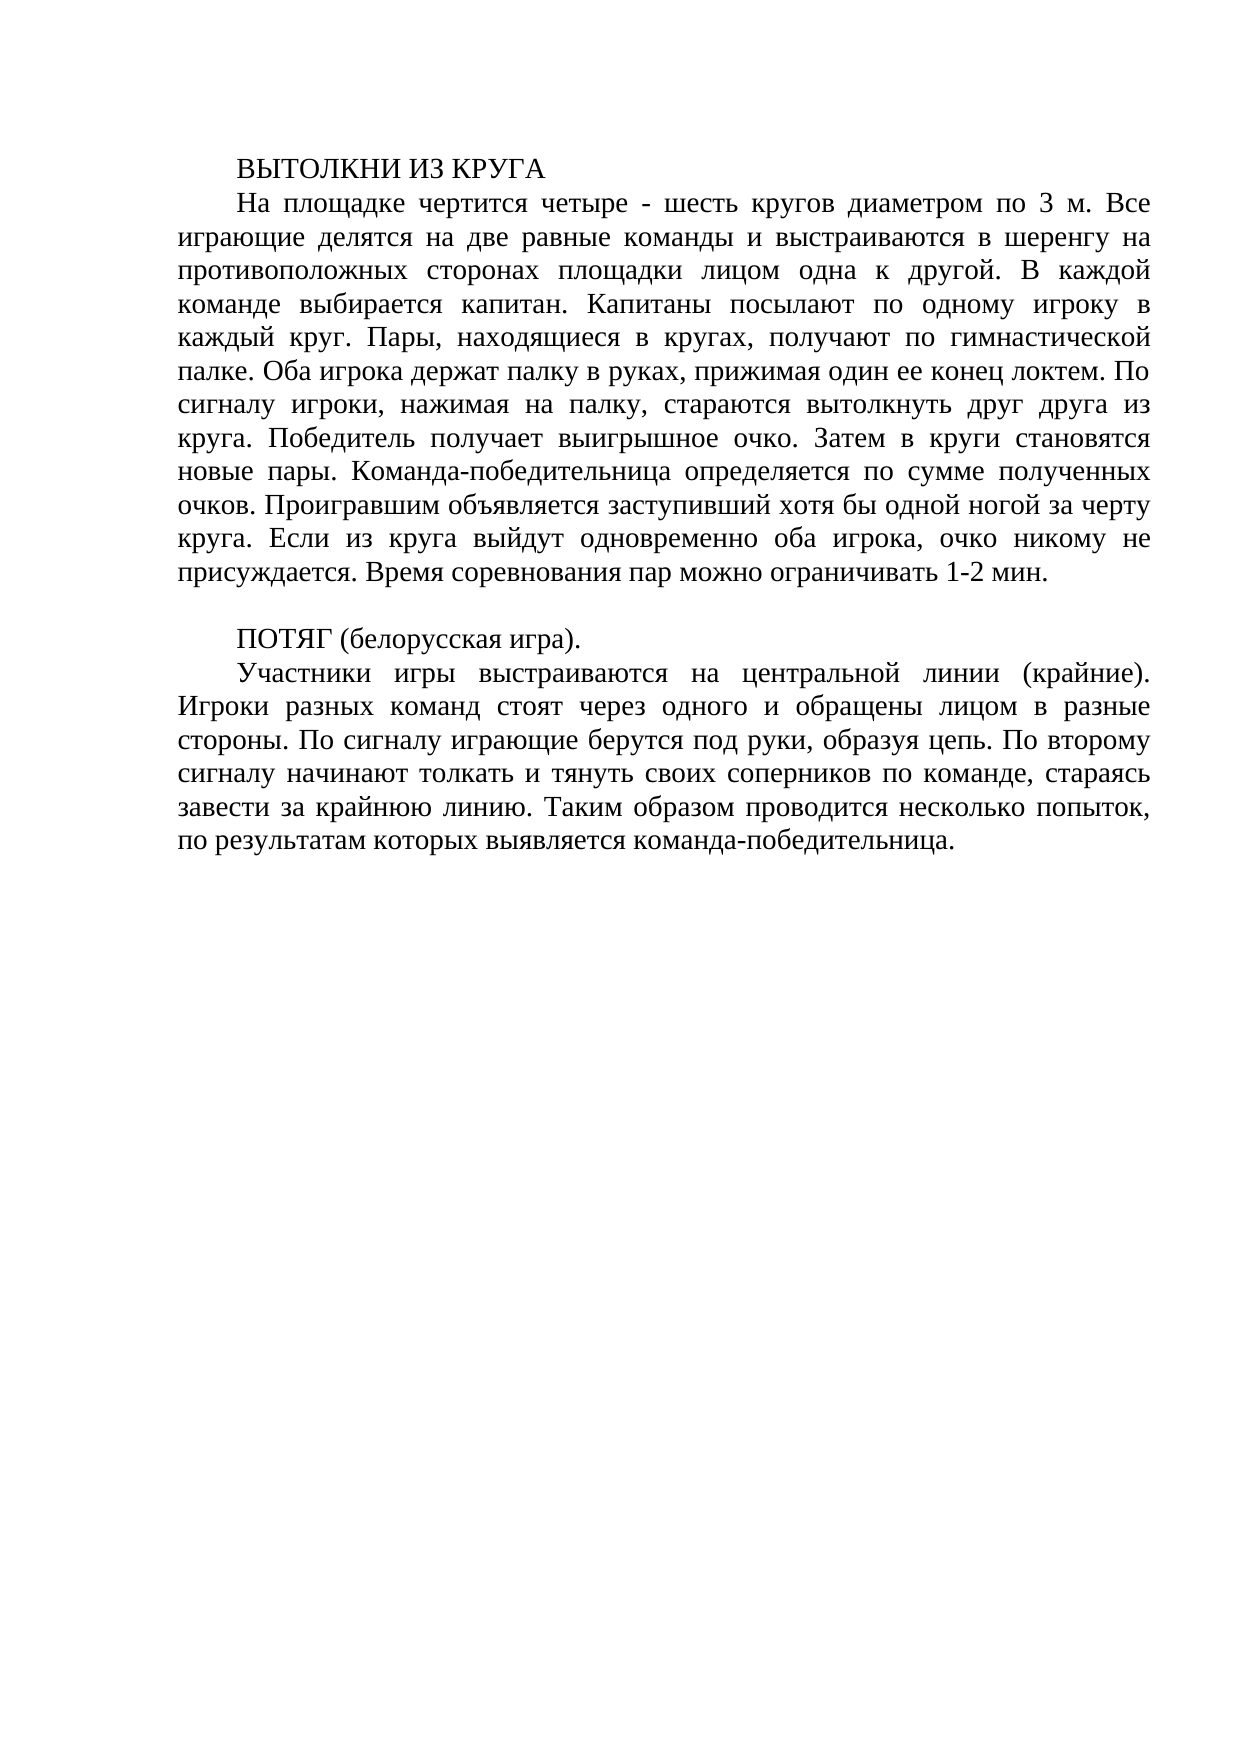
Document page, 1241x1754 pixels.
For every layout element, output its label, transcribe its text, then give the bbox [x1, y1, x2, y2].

text ПОТЯГ (белорусская игра). [177, 621, 1152, 655]
text ВЫТОЛКНИ ИЗ КРУГА [177, 152, 1152, 185]
text На площадке чертится четыре - шесть кругов диаметром по 3 м. Все играющие делятся на две равные команды и выстраиваются в шеренгу на противоположных сторонах площадки лицом одна к другой. В каждой команде выбирается капитан. Капитаны посылают по одному игроку в каждый круг. Пары, находящиеся в кругах, получают по гимнастической палке. Оба игрока держат палку в руках, прижимая один ее конец локтем. По сигналу игроки, нажимая на палку, стараются вытолкнуть друг друга из круга. Победитель получает выигрышное очко. Затем в круги становятся новые пары. Команда-победительница определяется по сумме полученных очков. Проигравшим объявляется заступивший хотя бы одной ногой за черту круга. Если из круга выйдут одновременно оба игрока, очко никому не присуждается. Время соревнования пар можно ограничивать 1-2 мин. [177, 185, 1152, 588]
text Участники игры выстраиваются на центральной линии (крайние). Игроки разных команд стоят через одного и обращены лицом в разные стороны. По сигналу играющие берутся под руки, образуя цепь. По второму сигналу начинают толкать и тянуть своих соперников по команде, стараясь завести за крайнюю линию. Таким образом проводится несколько попыток, по результатам которых выявляется команда-победительница. [177, 655, 1152, 856]
